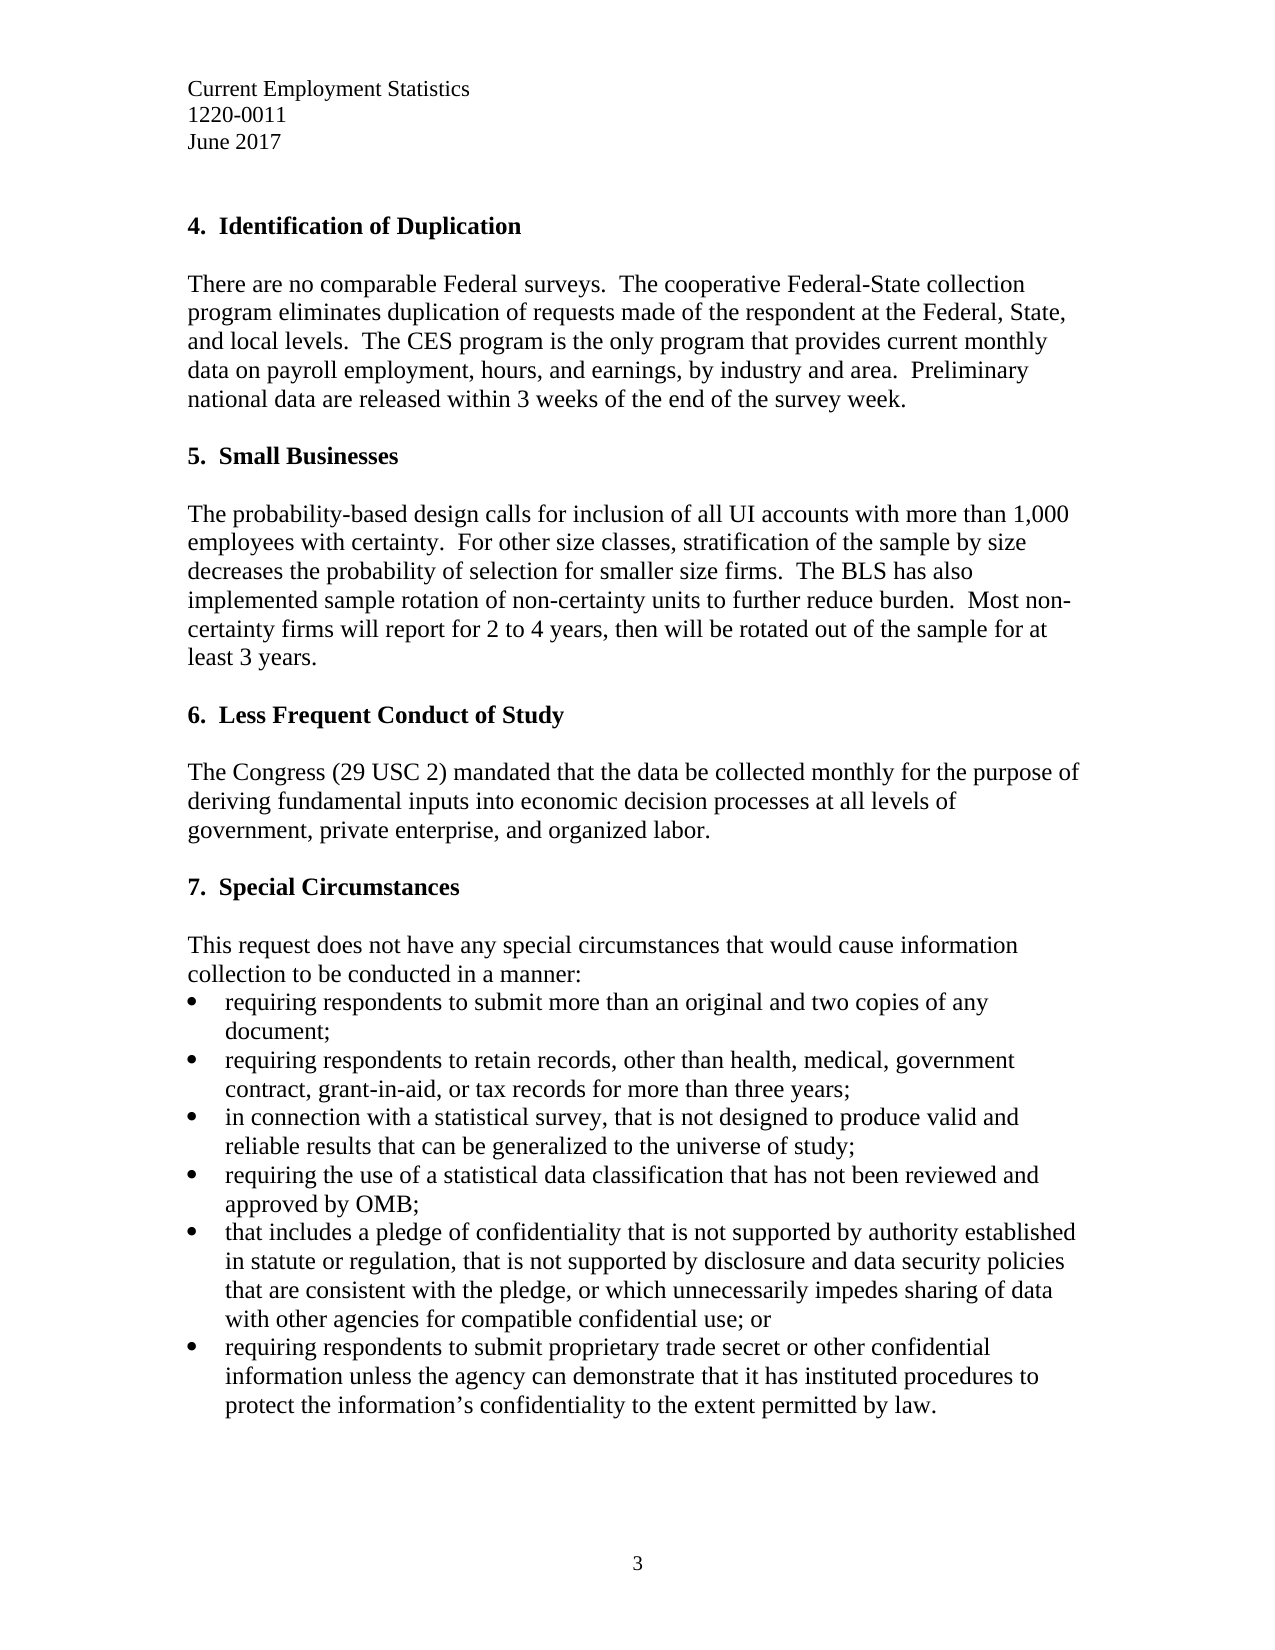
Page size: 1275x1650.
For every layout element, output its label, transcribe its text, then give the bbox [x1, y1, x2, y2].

list requiring respondents to retain records, other than health, medical, government contract, grant-in-aid, or tax records for more than three years; [187, 1045, 1087, 1102]
text 7. Special Circumstances [187, 872, 1087, 901]
text 5. Small Businesses [187, 441, 1087, 470]
text There are no comparable Federal surveys. The cooperative Federal-State collection program eliminates duplication of requests made of the respondent at the Federal, State, and local levels. The CES program is the only program that provides current monthly data on payroll employment, hours, and earnings, by industry and area. Preliminary national data are released within 3 weeks of the end of the survey week. [187, 269, 1087, 412]
list requiring respondents to submit more than an original and two copies of any document; [187, 987, 1087, 1045]
list in connection with a statistical survey, that is not designed to produce valid and reliable results that can be generalized to the universe of study; [187, 1102, 1087, 1160]
text 4. Identification of Duplication [187, 211, 1087, 240]
text This request does not have any special circumstances that would cause information collection to be conducted in a manner: [187, 930, 1087, 987]
text The Congress (29 USC 2) mandated that the data be collected monthly for the purpose of deriving fundamental inputs into economic decision processes at all levels of government, private enterprise, and organized labor. [187, 757, 1087, 844]
list requiring the use of a statistical data classification that has not been reviewed and approved by OMB; [187, 1160, 1087, 1217]
text The probability-based design calls for inclusion of all UI accounts with more than 1,000 employees with certainty. For other size classes, stratification of the sample by size decreases the probability of selection for smaller size firms. The BLS has also implemented sample rotation of non-certainty units to further reduce burden. Most non-certainty firms will report for 2 to 4 years, then will be rotated out of the sample for at least 3 years. [187, 499, 1087, 671]
text 6. Less Frequent Conduct of Study [187, 700, 1087, 729]
list that includes a pledge of confidentiality that is not supported by authority established in statute or regulation, that is not supported by disclosure and data security policies that are consistent with the pledge, or which unnecessarily impedes sharing of data with other agencies for compatible confidential use; or [187, 1217, 1087, 1332]
list requiring respondents to submit proprietary trade secret or other confidential information unless the agency can demonstrate that it has instituted procedures to protect the information’s confidentiality to the extent permitted by law. [187, 1332, 1087, 1419]
